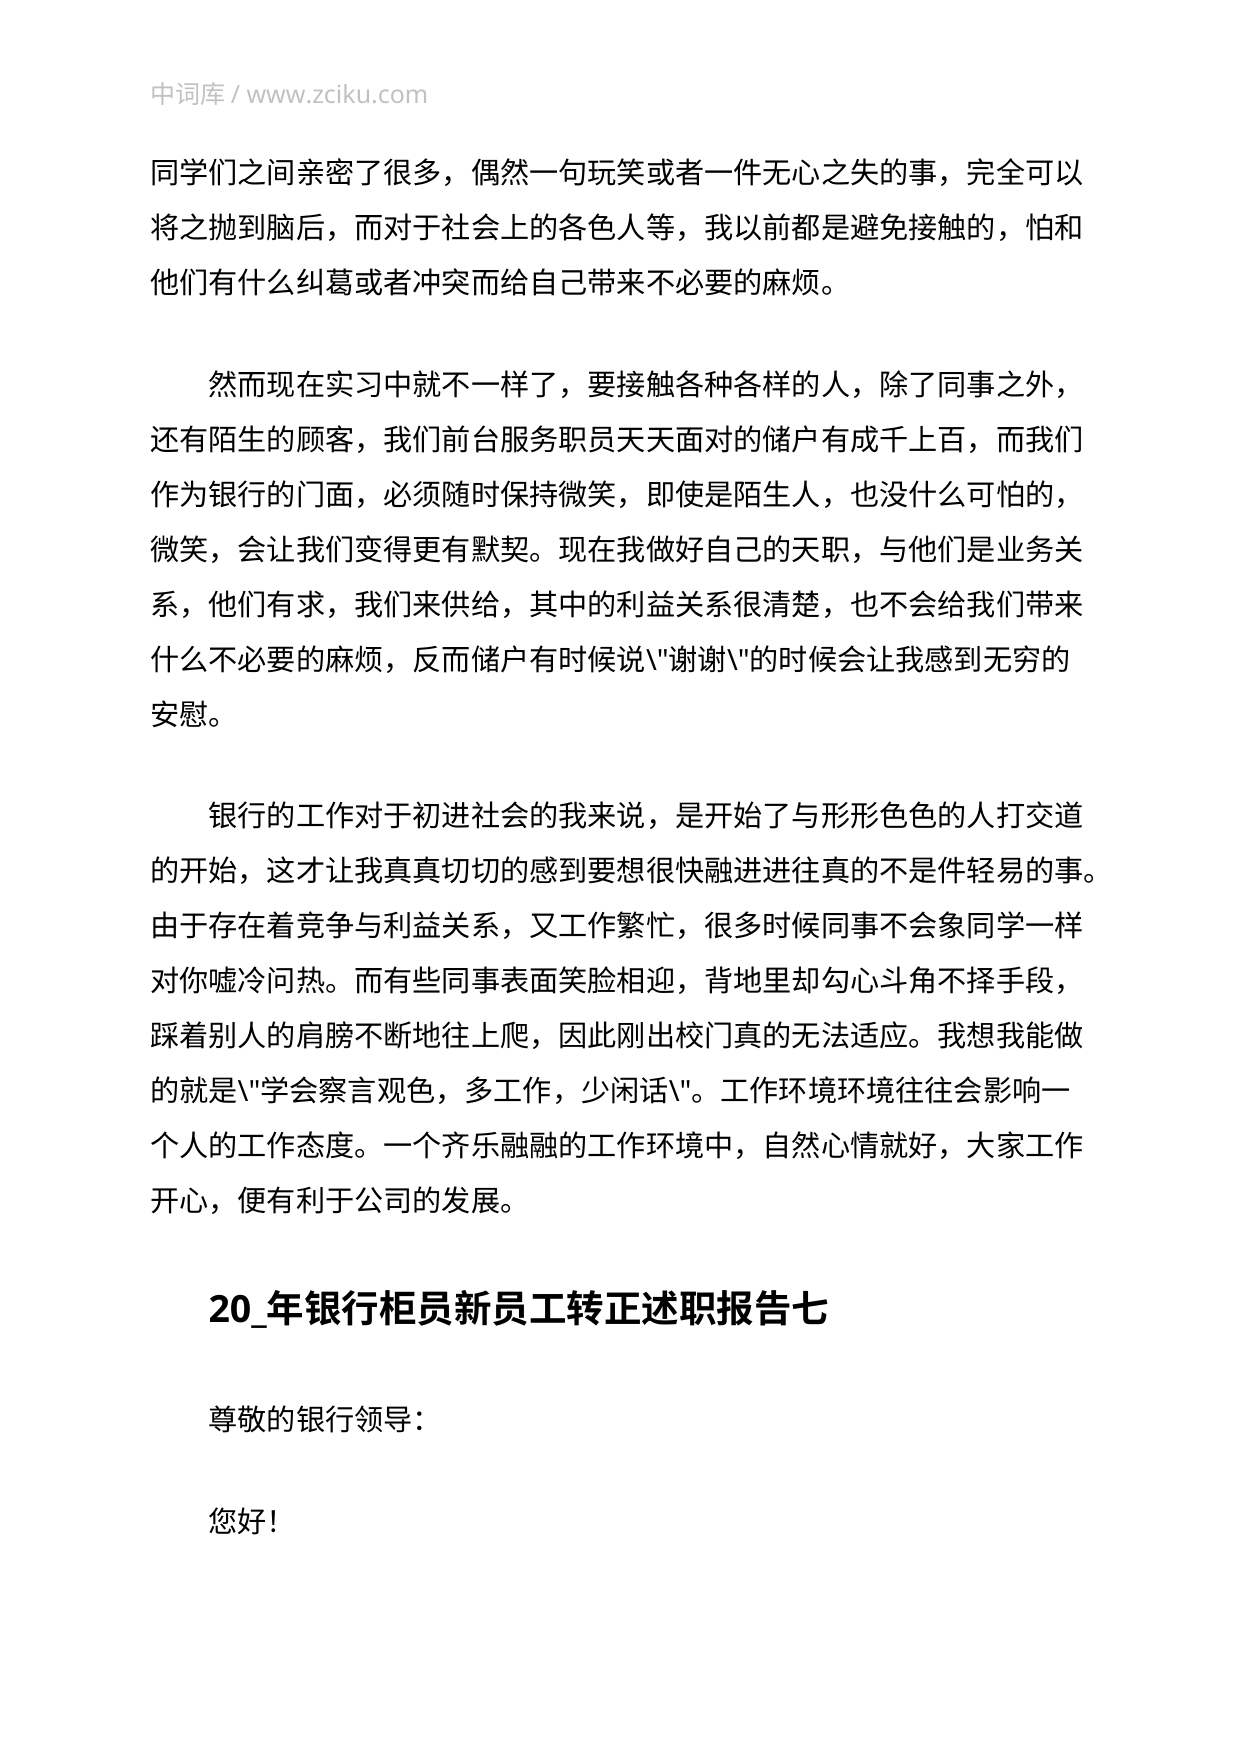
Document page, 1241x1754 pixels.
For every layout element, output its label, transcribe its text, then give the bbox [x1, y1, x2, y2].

text 20_年银行柜员新员工转正述职报告七 [150, 1279, 1090, 1333]
text 然而现在实习中就不一样了，要接触各种各样的人，除了同事之外，还有陌生的顾客，我们前台服务职员天天面对的储户有成千上百，而我们作为银行的门面，必须随时保持微笑，即使是陌生人，也没什么可怕的，微笑，会让我们变得更有默契。现在我做好自己的天职，与他们是业务关系，他们有求，我们来供给，其中的利益关系很清楚，也不会给我们带来什么不必要的麻烦，反而储户有时候说\"谢谢\"的时候会让我感到无穷的安慰。 [150, 362, 1090, 733]
text 尊敬的银行领导： [150, 1397, 1090, 1439]
text 银行的工作对于初进社会的我来说，是开始了与形形色色的人打交道的开始，这才让我真真切切的感到要想很快融进进往真的不是件轻易的事。由于存在着竞争与利益关系，又工作繁忙，很多时候同事不会象同学一样对你嘘冷问热。而有些同事表面笑脸相迎，背地里却勾心斗角不择手段，踩着别人的肩膀不断地往上爬，因此刚出校门真的无法适应。我想我能做的就是\"学会察言观色，多工作，少闲话\"。工作环境环境往往会影响一个人的工作态度。一个齐乐融融的工作环境中，自然心情就好，大家工作开心，便有利于公司的发展。 [150, 793, 1090, 1219]
text 您好！ [150, 1498, 1090, 1541]
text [150, 150, 1090, 302]
